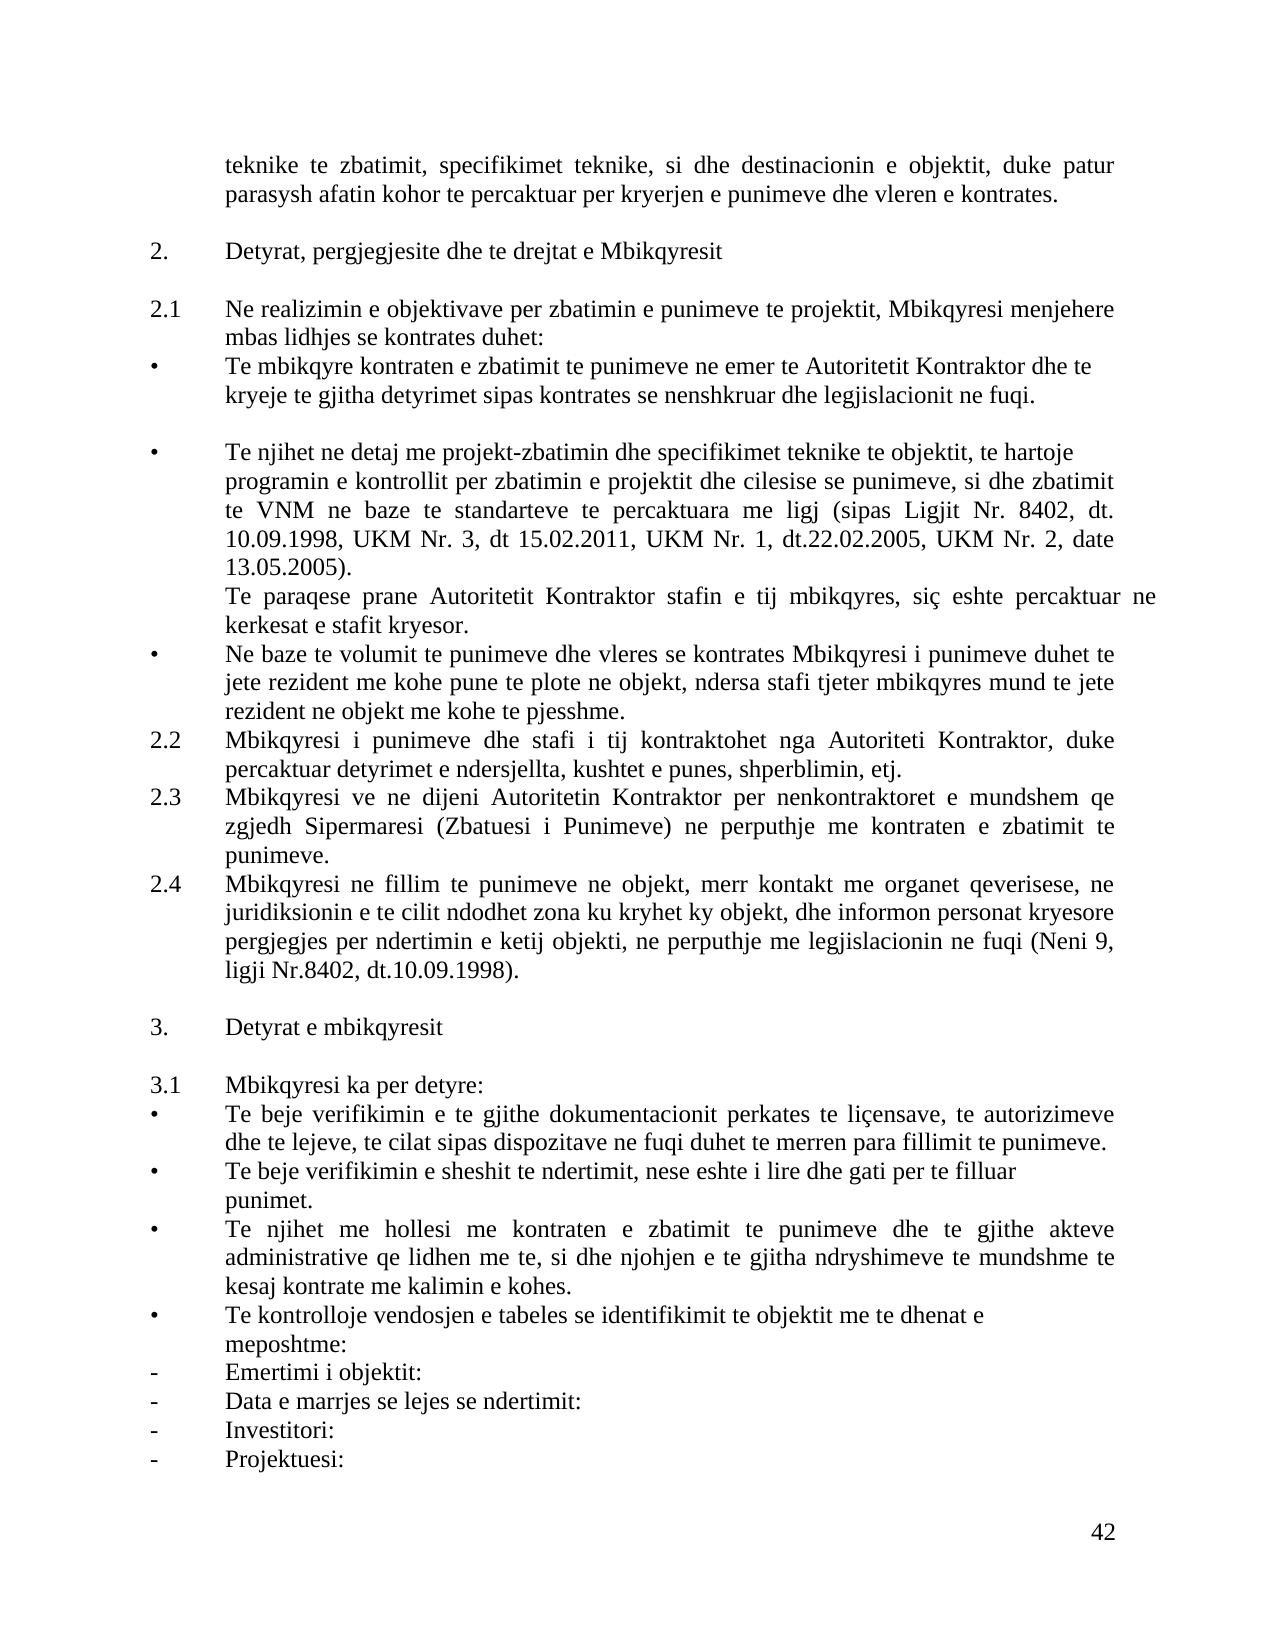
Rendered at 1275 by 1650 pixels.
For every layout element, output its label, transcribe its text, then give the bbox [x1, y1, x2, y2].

text 2. Detyrat, pergjegjesite dhe te drejtat e Mbikqyresit [150, 236, 1116, 265]
text - Data e marrjes se lejes se ndertimit: [150, 1386, 1116, 1415]
text - Investitori: [150, 1415, 1116, 1444]
text 2.2 Mbikqyresi i punimeve dhe stafi i tij kontraktohet nga Autoriteti Kontraktor, duke percaktuar detyrimet e ndersjellta, kushtet e punes, shperblimin, etj. [150, 725, 1116, 782]
text meposhtme: [150, 1329, 1116, 1357]
text 2.1 Ne realizimin e objektivave per zbatimin e punimeve te projektit, Mbikqyresi menjehere mbas lidhjes se kontrates duhet: [150, 294, 1116, 351]
text kryeje te gjitha detyrimet sipas kontrates se nenshkruar dhe legjislacionit ne fuqi. [150, 380, 1116, 409]
text • Te mbikqyre kontraten e zbatimit te punimeve ne emer te Autoritetit Kontraktor dhe te [150, 351, 1116, 380]
text punimet. [150, 1185, 1116, 1214]
list Te paraqese prane Autoritetit Kontraktor stafin e tij mbikqyres, siç eshte percaktuar ne kerkesat e stafit kryesor. [225, 581, 1158, 639]
text 2.4 Mbikqyresi ne fillim te punimeve ne objekt, merr kontakt me organet qeverisese, ne juridiksionin e te cilit ndodhet zona ku kryhet ky objekt, dhe informon personat kryesore pergjegjes per ndertimin e ketij objekti, ne perputhje me legjislacionin ne fuqi (Neni 9, ligji Nr.8402, dt.10.09.1998). [150, 869, 1116, 984]
text 3. Detyrat e mbikqyresit [150, 1012, 1116, 1041]
text 2.3 Mbikqyresi ve ne dijeni Autoritetin Kontraktor per nenkontraktoret e mundshem qe zgjedh Sipermaresi (Zbatuesi i Punimeve) ne perputhje me kontraten e zbatimit te punimeve. [150, 782, 1116, 869]
text • Te njihet ne detaj me projekt-zbatimin dhe specifikimet teknike te objektit, te hartoje [150, 437, 1116, 466]
text • Te beje verifikimin e sheshit te ndertimit, nese eshte i lire dhe gati per te filluar [150, 1156, 1116, 1185]
text • Ne baze te volumit te punimeve dhe vleres se kontrates Mbikqyresi i punimeve duhet te jete rezident me kohe pune te plote ne objekt, ndersa stafi tjeter mbikqyres mund te jete rezident ne objekt me kohe te pjesshme. [150, 639, 1116, 725]
text • Te njihet me hollesi me kontraten e zbatimit te punimeve dhe te gjithe akteve administrative qe lidhen me te, si dhe njohjen e te gjitha ndryshimeve te mundshme te kesaj kontrate me kalimin e kohes. [150, 1214, 1116, 1300]
text programin e kontrollit per zbatimin e projektit dhe cilesise se punimeve, si dhe zbatimit te VNM ne baze te standarteve te percaktuara me ligj (sipas Ligjit Nr. 8402, dt. 10.09.1998, UKM Nr. 3, dt 15.02.2011, UKM Nr. 1, dt.22.02.2005, UKM Nr. 2, date 13.05.2005). [225, 466, 1116, 581]
text - Emertimi i objektit: [150, 1357, 1116, 1386]
text • Te beje verifikimin e te gjithe dokumentacionit perkates te liçensave, te autorizimeve dhe te lejeve, te cilat sipas dispozitave ne fuqi duhet te merren para fillimit te punimeve. [150, 1099, 1116, 1156]
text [150, 150, 1116, 207]
text • Te kontrolloje vendosjen e tabeles se identifikimit te objektit me te dhenat e [150, 1300, 1116, 1329]
text 3.1 Mbikqyresi ka per detyre: [150, 1070, 1116, 1099]
text - Projektuesi: [150, 1444, 1116, 1472]
